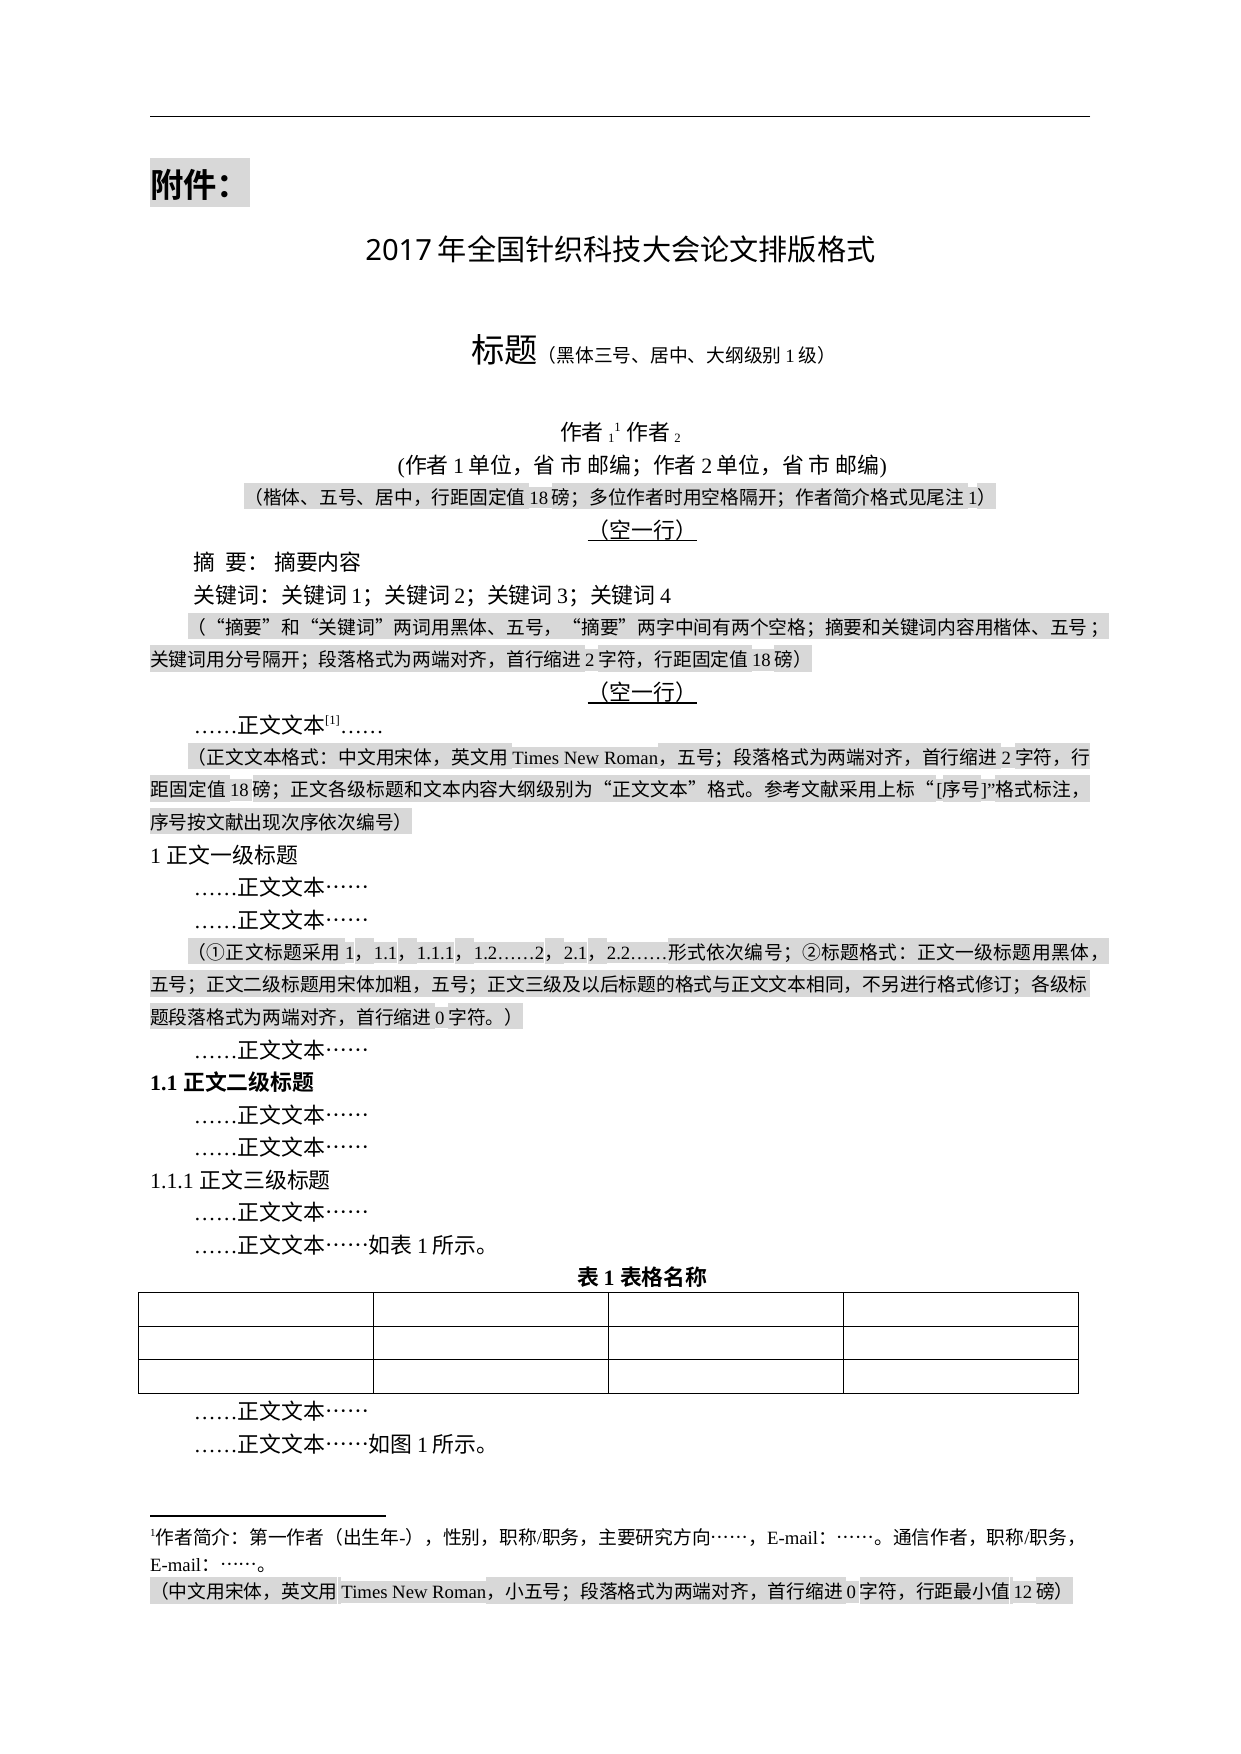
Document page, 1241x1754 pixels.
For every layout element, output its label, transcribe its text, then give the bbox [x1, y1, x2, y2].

table_cell [139, 1327, 373, 1359]
text （空一行） [150, 675, 1090, 707]
text ……正文文本……如表1所示。 [150, 1227, 1090, 1260]
table_header [374, 1293, 608, 1326]
table_cell [609, 1360, 843, 1393]
text （①正文标题采用1，1.1，1.1.1，1.2……2，2.1，2.2……形式依次编号；②标题格式：正文一级标题用黑体，五号；正文二级标题用宋体加粗，五号；正文三级及以后标题的格式与正文文本相同，不另进行格式修订；各级标题段落格式为两端对齐，首行缩进0字符。） [150, 997, 1090, 1032]
table_header [139, 1293, 373, 1326]
text 1 正文一级标题 [150, 837, 1090, 870]
text ……正文文本……如图1所示。 [150, 1426, 1090, 1459]
table_header [844, 1293, 1078, 1326]
text ……正文文本[1]…… [150, 707, 1090, 740]
text ……正文文本…… [150, 1195, 1090, 1227]
text （“摘要”和“关键词”两词用黑体、五号，“摘要”两字中间有两个空格；摘要和关键词内容用楷体、五号；关键词用分号隔开；段落格式为两端对齐，首行缩进2字符，行距固定值18磅） [150, 610, 1090, 675]
text 表1 表格名称 [150, 1260, 1090, 1292]
text 2017年全国针织科技大会论文排版格式 [150, 215, 1090, 280]
text 1.1.1 正文三级标题 [150, 1162, 1090, 1195]
table_cell [139, 1360, 373, 1393]
table_header [609, 1293, 843, 1326]
text 关键词：关键词1；关键词2；关键词3；关键词4 [150, 577, 1090, 610]
text 1.1 正文二级标题 [150, 1065, 1090, 1097]
table_cell [374, 1360, 608, 1393]
text (作者1单位，省 市 邮编；作者2单位，省 市 邮编) [150, 447, 1090, 480]
table_cell [374, 1327, 608, 1359]
text ……正文文本…… [150, 870, 1090, 902]
table_cell [609, 1327, 843, 1359]
table_cell [844, 1360, 1078, 1393]
text 附件： [150, 150, 1090, 215]
table_cell [844, 1327, 1078, 1359]
text （①正文标题采用1，1.1，1.1.1，1.2……2，2.1，2.2……形式依次编号；②标题格式：正文一级标题用黑体，五号；正文二级标题用宋体加粗，五号；正文三级及以后标题的格式与正文文本相同，不另进行格式修订；各级标题段落格式为两端对齐，首行缩进0字符。） [150, 935, 1090, 970]
text ……正文文本…… [150, 1394, 1090, 1426]
text 作者1 作者2 [150, 415, 1090, 447]
text （楷体、五号、居中，行距固定值18磅；多位作者时用空格隔开；作者简介格式见尾注1） [150, 480, 1090, 512]
text 标题（黑体三号、居中、大纲级别1级） [150, 315, 1090, 380]
text ……正文文本…… [150, 1130, 1090, 1162]
text （空一行） [150, 512, 1090, 545]
text ……正文文本…… [150, 1032, 1090, 1065]
text 摘 要： 摘要内容 [150, 545, 1090, 577]
text （正文文本格式：中文用宋体，英文用Times New Roman，五号；段落格式为两端对齐，首行缩进2字符，行距固定值18磅；正文各级标题和文本内容大纲级别为“正文文本”格式。参考文献采用上标“[序号]”格式标注，序号按文献出现次序依次编号） [150, 740, 1090, 837]
text ……正文文本…… [150, 902, 1090, 935]
text ……正文文本…… [150, 1097, 1090, 1130]
